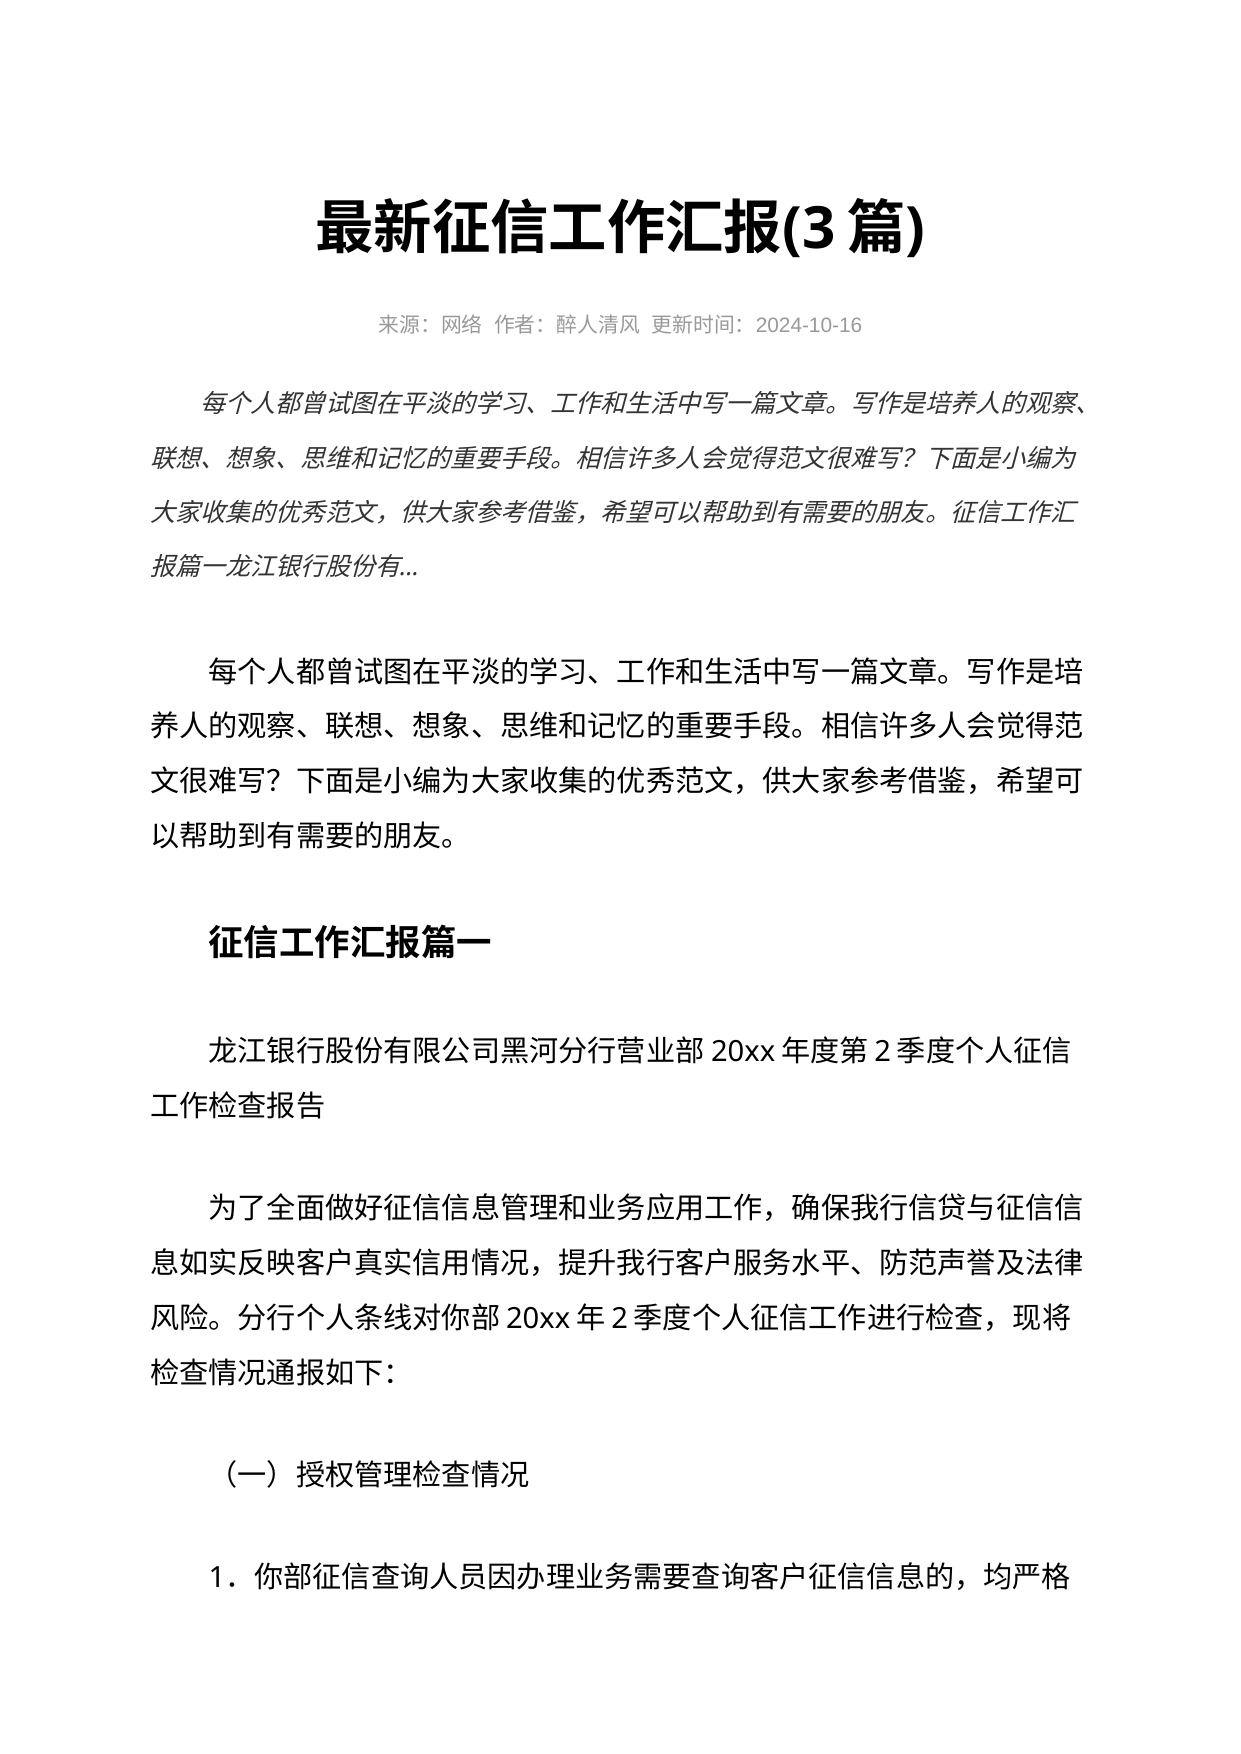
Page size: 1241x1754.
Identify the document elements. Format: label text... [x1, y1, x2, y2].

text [150, 1553, 1090, 1596]
text 为了全面做好征信信息管理和业务应用工作，确保我行信贷与征信信息如实反映客户真实信用情况，提升我行客户服务水平、防范声誉及法律风险。分行个人条线对你部20xx年2季度个人征信工作进行检查，现将检查情况通报如下： [150, 1185, 1090, 1392]
subtitle 最新征信工作汇报(3篇) [150, 181, 1090, 266]
text 来源：网络 作者：醉人清风 更新时间：2024-10-16 [150, 313, 1090, 337]
text （一）授权管理检查情况 [150, 1451, 1090, 1494]
text 每个人都曾试图在平淡的学习、工作和生活中写一篇文章。写作是培养人的观察、联想、想象、思维和记忆的重要手段。相信许多人会觉得范文很难写？下面是小编为大家收集的优秀范文，供大家参考借鉴，希望可以帮助到有需要的朋友。征信工作汇报篇一龙江银行股份有... [150, 384, 1090, 583]
text 龙江银行股份有限公司黑河分行营业部 20xx年度第2季度个人征信工作检查报告 [150, 1028, 1090, 1125]
text 征信工作汇报篇一 [150, 914, 1090, 966]
text 每个人都曾试图在平淡的学习、工作和生活中写一篇文章。写作是培养人的观察、联想、想象、思维和记忆的重要手段。相信许多人会觉得范文很难写？下面是小编为大家收集的优秀范文，供大家参考借鉴，希望可以帮助到有需要的朋友。 [150, 648, 1090, 855]
